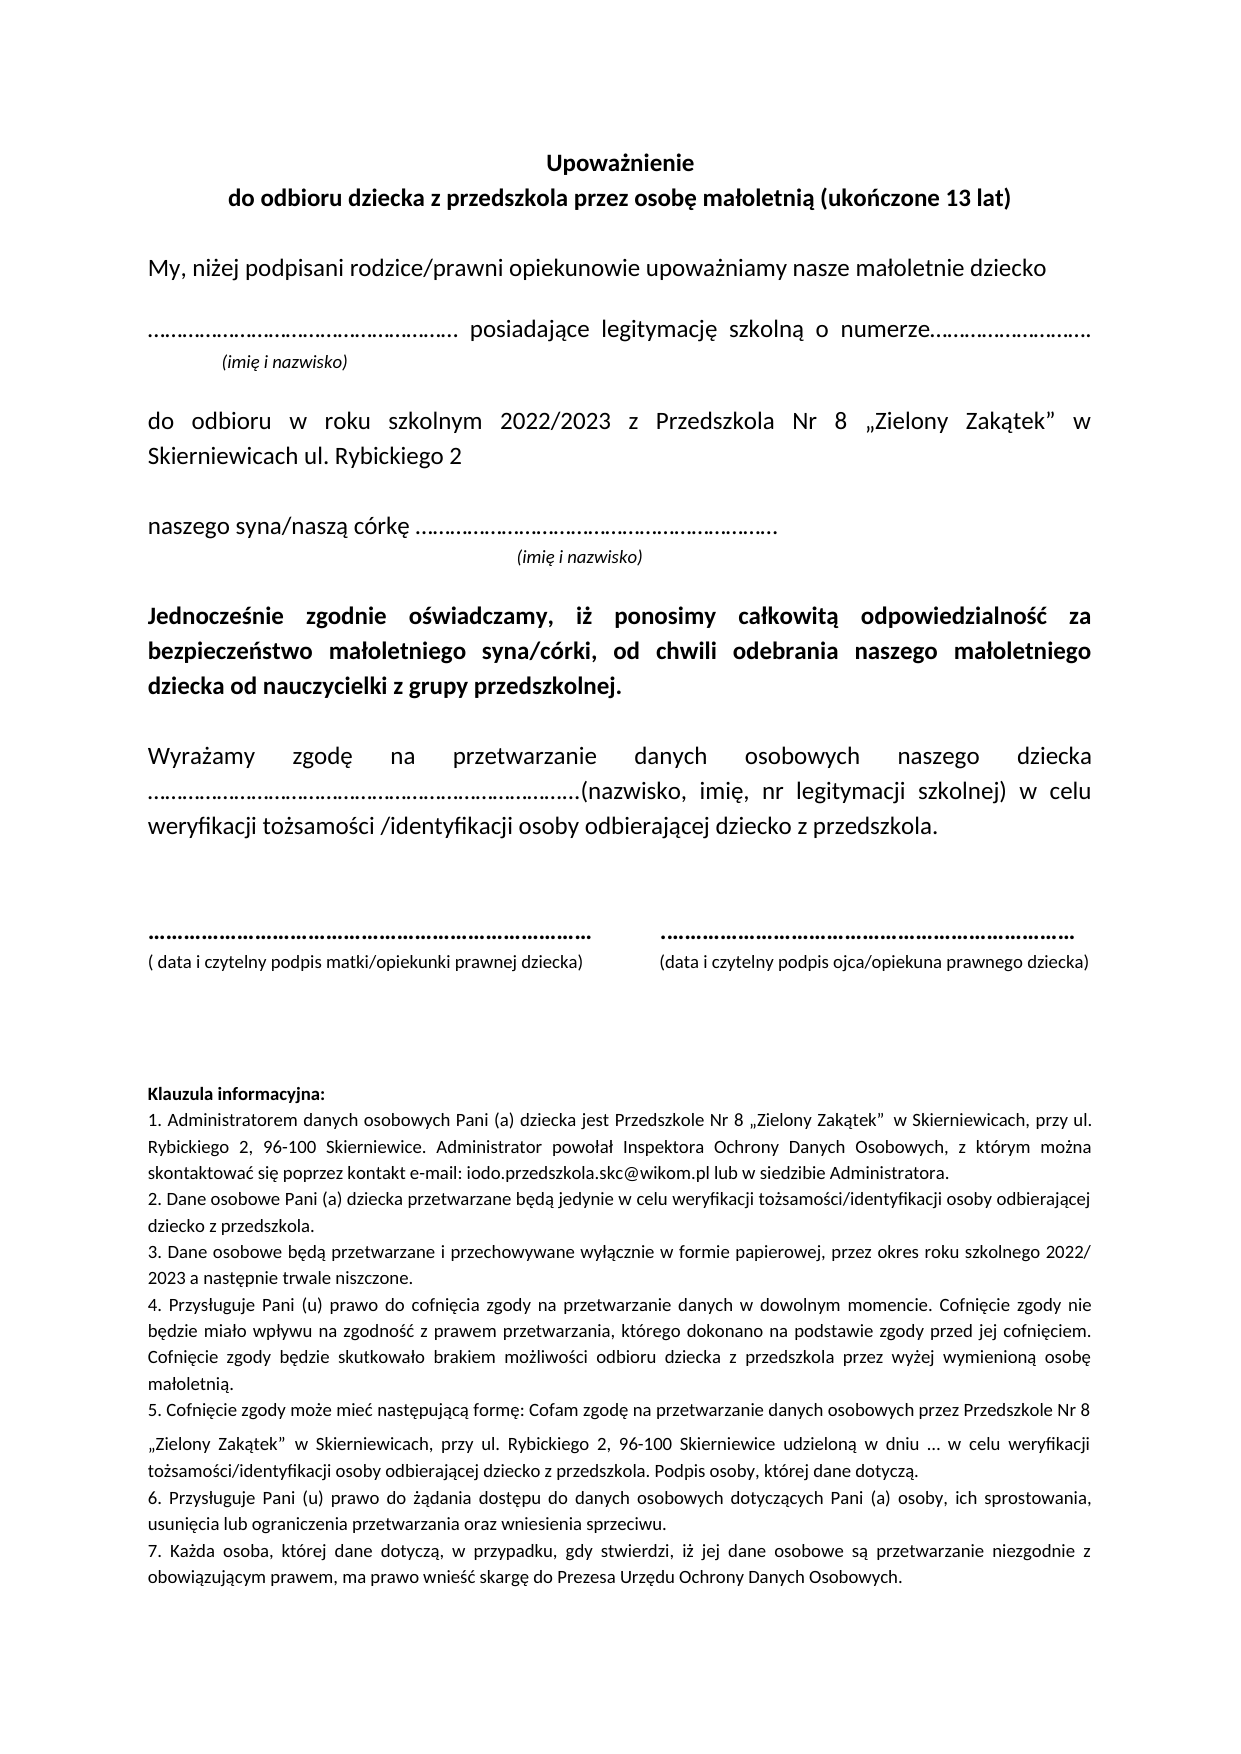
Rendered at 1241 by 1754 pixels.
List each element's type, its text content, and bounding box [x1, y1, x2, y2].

text Wyrażamy zgodę na przetwarzanie danych osobowych naszego dziecka ………………………………………………………………...(nazwisko, imię, nr legitymacji szkolnej) w celu weryfikacji tożsamości /identyfikacji osoby odbierającej dziecko z przedszkola. [148, 740, 1093, 841]
text 5. Cofnięcie zgody może mieć następującą formę: Cofam zgodę na przetwarzanie danych osobowych przez Przedszkole Nr 8 „Zielony Zakątek” w Skierniewicach, przy ul. Rybickiego 2, 96-100 Skierniewice udzieloną w dniu … w celu weryfikacji tożsamości/identyfikacji osoby odbierającej dziecko z przedszkola. Podpis osoby, której dane dotyczą. [148, 1398, 1093, 1483]
text 3. Dane osobowe będą przetwarzane i przechowywane wyłącznie w formie papierowej, przez okres roku szkolnego 2022/ 2023 a następnie trwale niszczone. [148, 1240, 1093, 1289]
text ( data i czytelny podpis matki/opiekunki prawnej dziecka) (data i czytelny podpis ojca/opiekuna prawnego dziecka) [148, 950, 1093, 973]
text Jednocześnie zgodnie oświadczamy, iż ponosimy całkowitą odpowiedzialność za bezpieczeństwo małoletniego syna/córki, od chwili odebrania naszego małoletniego dziecka od nauczycielki z grupy przedszkolnej. [148, 600, 1093, 701]
text 1. Administratorem danych osobowych Pani (a) dziecka jest Przedszkole Nr 8 „Zielony Zakątek” w Skierniewicach, przy ul. Rybickiego 2, 96-100 Skierniewice. Administrator powołał Inspektora Ochrony Danych Osobowych, z którym można skontaktować się poprzez kontakt e-mail: iodo.przedszkola.skc@wikom.pl lub w siedzibie Administratora. [148, 1108, 1093, 1184]
text Klauzula informacyjna: [148, 1082, 1093, 1105]
text 6. Przysługuje Pani (u) prawo do żądania dostępu do danych osobowych dotyczących Pani (a) osoby, ich sprostowania, usunięcia lub ograniczenia przetwarzania oraz wniesienia sprzeciwu. [148, 1486, 1093, 1535]
text do odbioru dziecka z przedszkola przez osobę małoletnią (ukończone 13 lat) [148, 183, 1093, 213]
text Upoważnienie [148, 148, 1093, 178]
text naszego syna/naszą córkę ……………………………………………………… [148, 510, 1093, 541]
text 7. Każda osoba, której dane dotyczą, w przypadku, gdy stwierdzi, iż jej dane osobowe są przetwarzanie niezgodnie z obowiązującym prawem, ma prawo wnieść skargę do Prezesa Urzędu Ochrony Danych Osobowych. [148, 1539, 1093, 1588]
text ……………………………………………… posiadające legitymację szkolną o numerze………………………. (imię i nazwisko) [148, 314, 1093, 375]
text My, niżej podpisani rodzice/prawni opiekunowie upoważniamy nasze małoletnie dziecko [148, 253, 1093, 283]
text (imię i nazwisko) [148, 545, 1093, 568]
text 2. Dane osobowe Pani (a) dziecka przetwarzane będą jedynie w celu weryfikacji tożsamości/identyfikacji osoby odbierającej dziecko z przedszkola. [148, 1187, 1093, 1237]
text ………………………………………………………………… .…………………………………………………………… [148, 915, 1093, 946]
text 4. Przysługuje Pani (u) prawo do cofnięcia zgody na przetwarzanie danych w dowolnym momencie. Cofnięcie zgody nie będzie miało wpływu na zgodność z prawem przetwarzania, którego dokonano na podstawie zgody przed jej cofnięciem. Cofnięcie zgody będzie skutkowało brakiem możliwości odbioru dziecka z przedszkola przez wyżej wymienioną osobę małoletnią. [148, 1293, 1093, 1395]
text do odbioru w roku szkolnym 2022/2023 z Przedszkola Nr 8 „Zielony Zakątek” w Skierniewicach ul. Rybickiego 2 [148, 405, 1093, 471]
